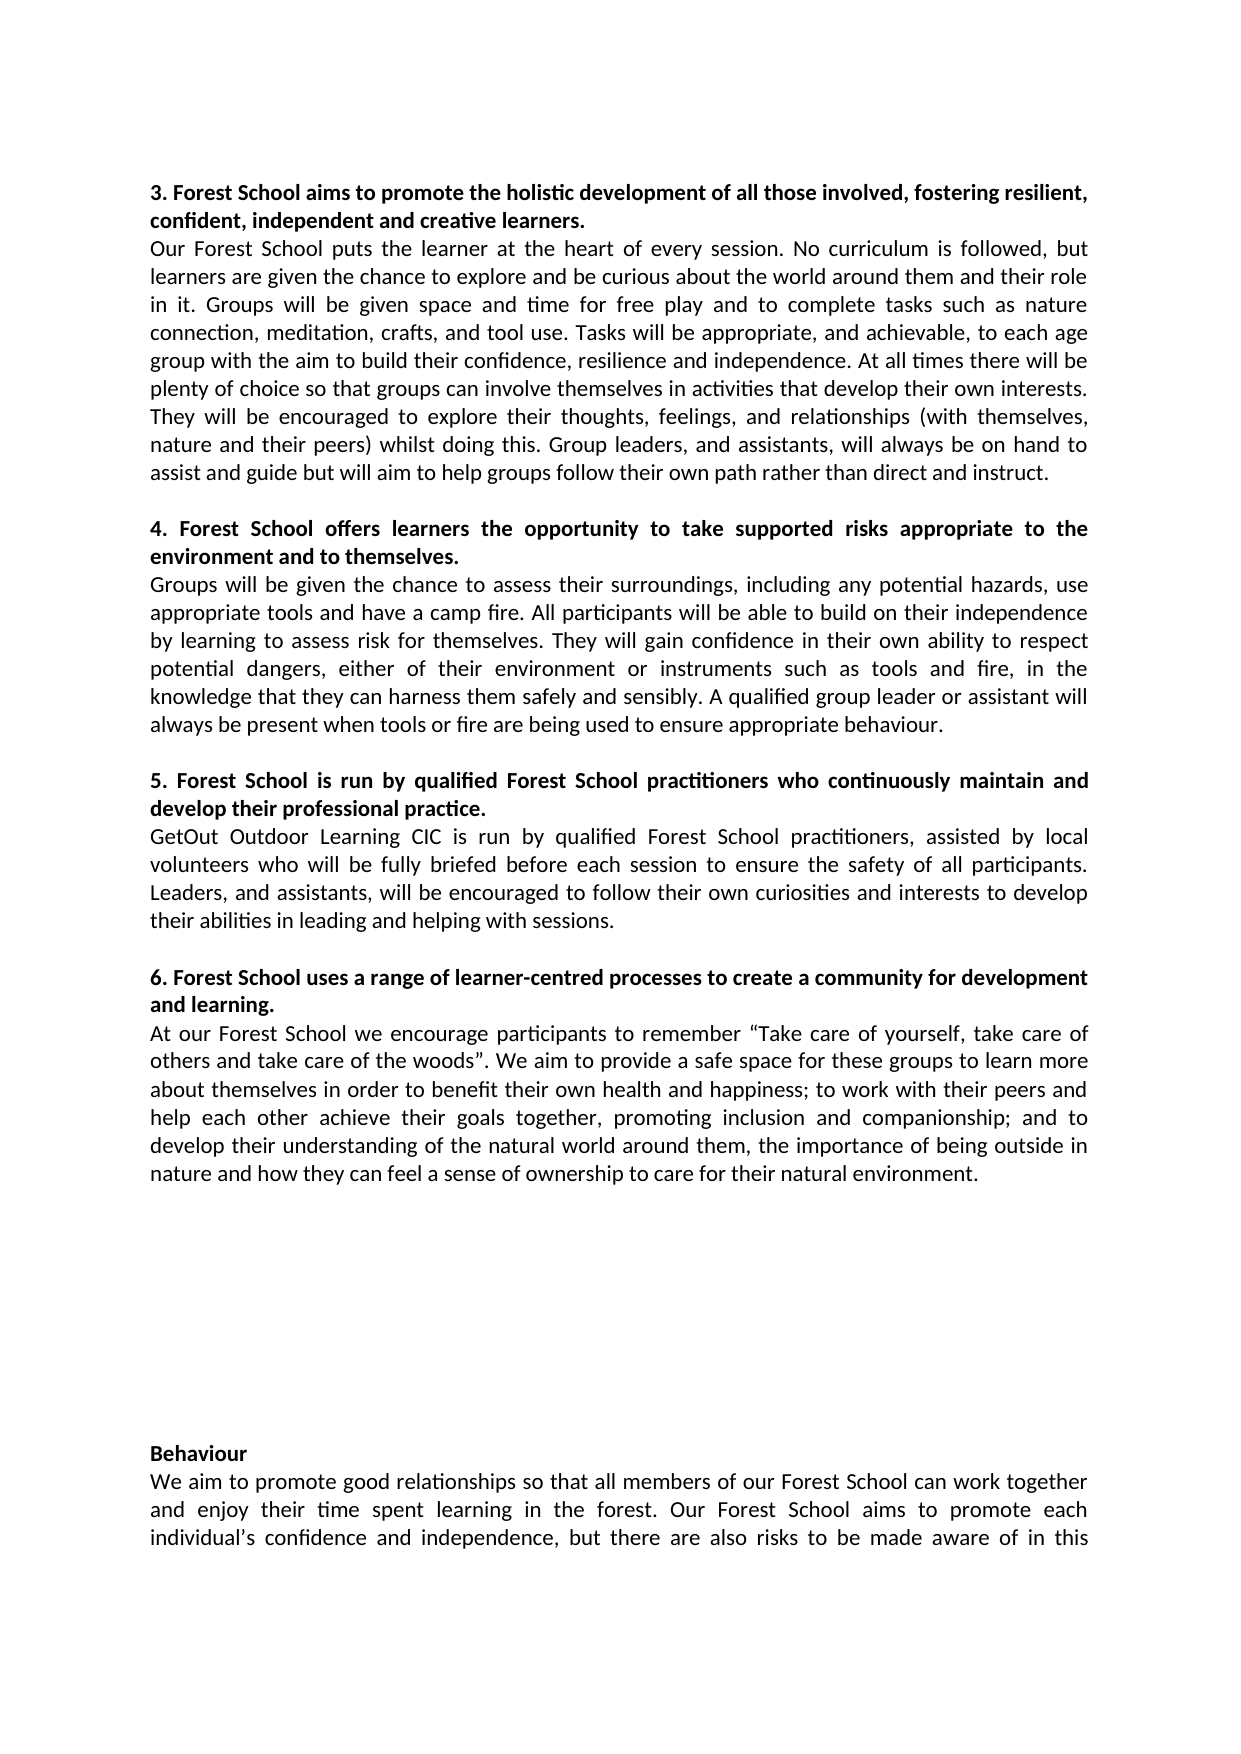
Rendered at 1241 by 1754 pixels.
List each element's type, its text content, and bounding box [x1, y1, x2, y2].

text 4. Forest School offers learners the opportunity to take supported risks appropriate to the environment and to themselves. [150, 514, 1090, 570]
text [150, 1467, 1090, 1551]
text GetOut Outdoor Learning CIC is run by qualified Forest School practitioners, assisted by local volunteers who will be fully briefed before each session to ensure the safety of all participants. Leaders, and assistants, will be encouraged to follow their own curiosities and interests to develop their abilities in leading and helping with sessions. [150, 822, 1090, 934]
text 6. Forest School uses a range of learner-centred processes to create a community for development and learning. [150, 963, 1090, 1019]
text 5. Forest School is run by qualified Forest School practitioners who continuously maintain and develop their professional practice. [150, 766, 1090, 822]
text 3. Forest School aims to promote the holistic development of all those involved, fostering resilient, confident, independent and creative learners. [150, 178, 1090, 234]
text At our Forest School we encourage participants to remember “Take care of yourself, take care of others and take care of the woods”. We aim to provide a safe space for these groups to learn more about themselves in order to benefit their own health and happiness; to work with their peers and help each other achieve their goals together, promoting inclusion and companionship; and to develop their understanding of the natural world around them, the importance of being outside in nature and how they can feel a sense of ownership to care for their natural environment. [150, 1019, 1090, 1187]
text Our Forest School puts the learner at the heart of every session. No curriculum is followed, but learners are given the chance to explore and be curious about the world around them and their role in it. Groups will be given space and time for free play and to complete tasks such as nature connection, meditation, crafts, and tool use. Tasks will be appropriate, and achievable, to each age group with the aim to build their confidence, resilience and independence. At all times there will be plenty of choice so that groups can involve themselves in activities that develop their own interests. They will be encouraged to explore their thoughts, feelings, and relationships (with themselves, nature and their peers) whilst doing this. Group leaders, and assistants, will always be on hand to assist and guide but will aim to help groups follow their own path rather than direct and instruct. [150, 234, 1090, 486]
text Behaviour [150, 1439, 1090, 1467]
text Groups will be given the chance to assess their surroundings, including any potential hazards, use appropriate tools and have a camp fire. All participants will be able to build on their independence by learning to assess risk for themselves. They will gain confidence in their own ability to respect potential dangers, either of their environment or instruments such as tools and fire, in the knowledge that they can harness them safely and sensibly. A qualified group leader or assistant will always be present when tools or fire are being used to ensure appropriate behaviour. [150, 570, 1090, 738]
